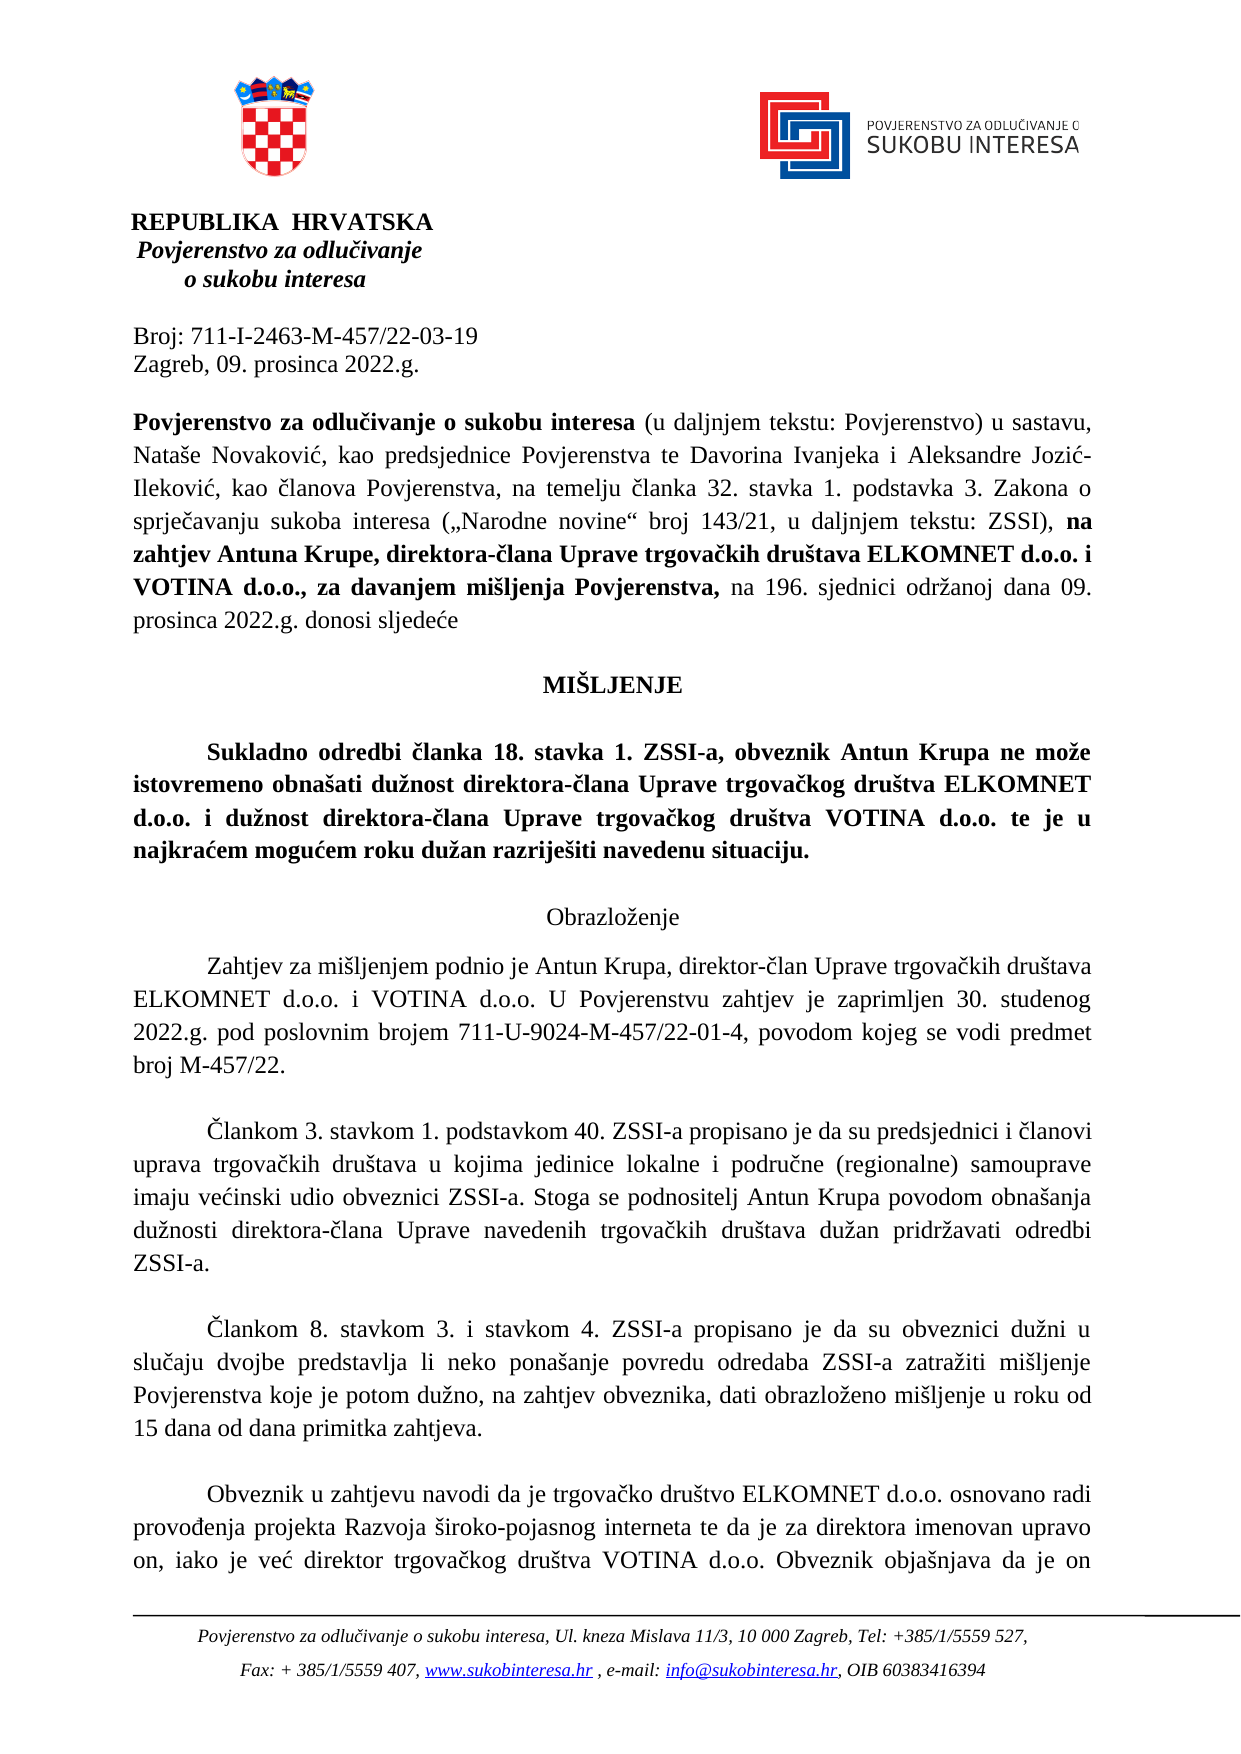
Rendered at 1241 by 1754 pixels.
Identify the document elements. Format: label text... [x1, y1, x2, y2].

text Sukladno odredbi članka 18. stavka 1. ZSSI-a, obveznik Antun Krupa ne može istovremeno obnašati dužnost direktora-člana Uprave trgovačkog društva ELKOMNET d.o.o. i dužnost direktora-člana Uprave trgovačkog društva VOTINA d.o.o. te je u najkraćem mogućem roku dužan razriješiti navedenu situaciju. [133, 737, 1092, 864]
text MIŠLJENJE [133, 671, 1092, 699]
text Obrazloženje [133, 902, 1092, 930]
text Člankom 3. stavkom 1. podstavkom 40. ZSSI-a propisano je da su predsjednici i članovi uprava trgovačkih društava u kojima jedinice lokalne i područne (regionalne) samouprave imaju većinski udio obveznici ZSSI-a. Stoga se podnositelj Antun Krupa povodom obnašanja dužnosti direktora-člana Uprave navedenih trgovačkih društava dužan pridržavati odredbi ZSSI-a. [133, 1116, 1092, 1277]
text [133, 1479, 1092, 1574]
text Člankom 8. stavkom 3. i stavkom 4. ZSSI-a propisano je da su obveznici dužni u slučaju dvojbe predstavlja li neko ponašanje povredu odredaba ZSSI-a zatražiti mišljenje Povjerenstva koje je potom dužno, na zahtjev obveznika, dati obrazloženo mišljenje u roku od 15 dana od dana primitka zahtjeva. [133, 1314, 1092, 1442]
picture [760, 92, 1079, 179]
text Zagreb, 09. prosinca 2022.g. [133, 349, 1033, 378]
text Povjerenstvo za odlučivanje o sukobu interesa (u daljnjem tekstu: Povjerenstvo) u sastavu, Nataše Novaković, kao predsjednice Povjerenstva te Davorina Ivanjeka i Aleksandre Jozić-Ileković, kao članova Povjerenstva, na temelju članka 32. stavka 1. podstavka 3. Zakona o sprječavanju sukoba interesa („Narodne novine“ broj 143/21, u daljnjem tekstu: ZSSI), na zahtjev Antuna Krupe, direktora-člana Uprave trgovačkih društava ELKOMNET d.o.o. i VOTINA d.o.o., za davanjem mišljenja Povjerenstva, na 196. sjednici održanoj dana 09. prosinca 2022.g. donosi sljedeće [133, 407, 1092, 634]
picture [231, 73, 320, 179]
text Zahtjev za mišljenjem podnio je Antun Krupa, direktor-član Uprave trgovačkih društava ELKOMNET d.o.o. i VOTINA d.o.o. U Povjerenstvu zahtjev je zaprimljen 30. studenog 2022.g. pod poslovnim brojem 711-U-9024-M-457/22-01-4, povodom kojeg se vodi predmet broj M-457/22. [133, 951, 1092, 1079]
text Broj: 711-I-2463-M-457/22-03-19 [133, 321, 1092, 349]
